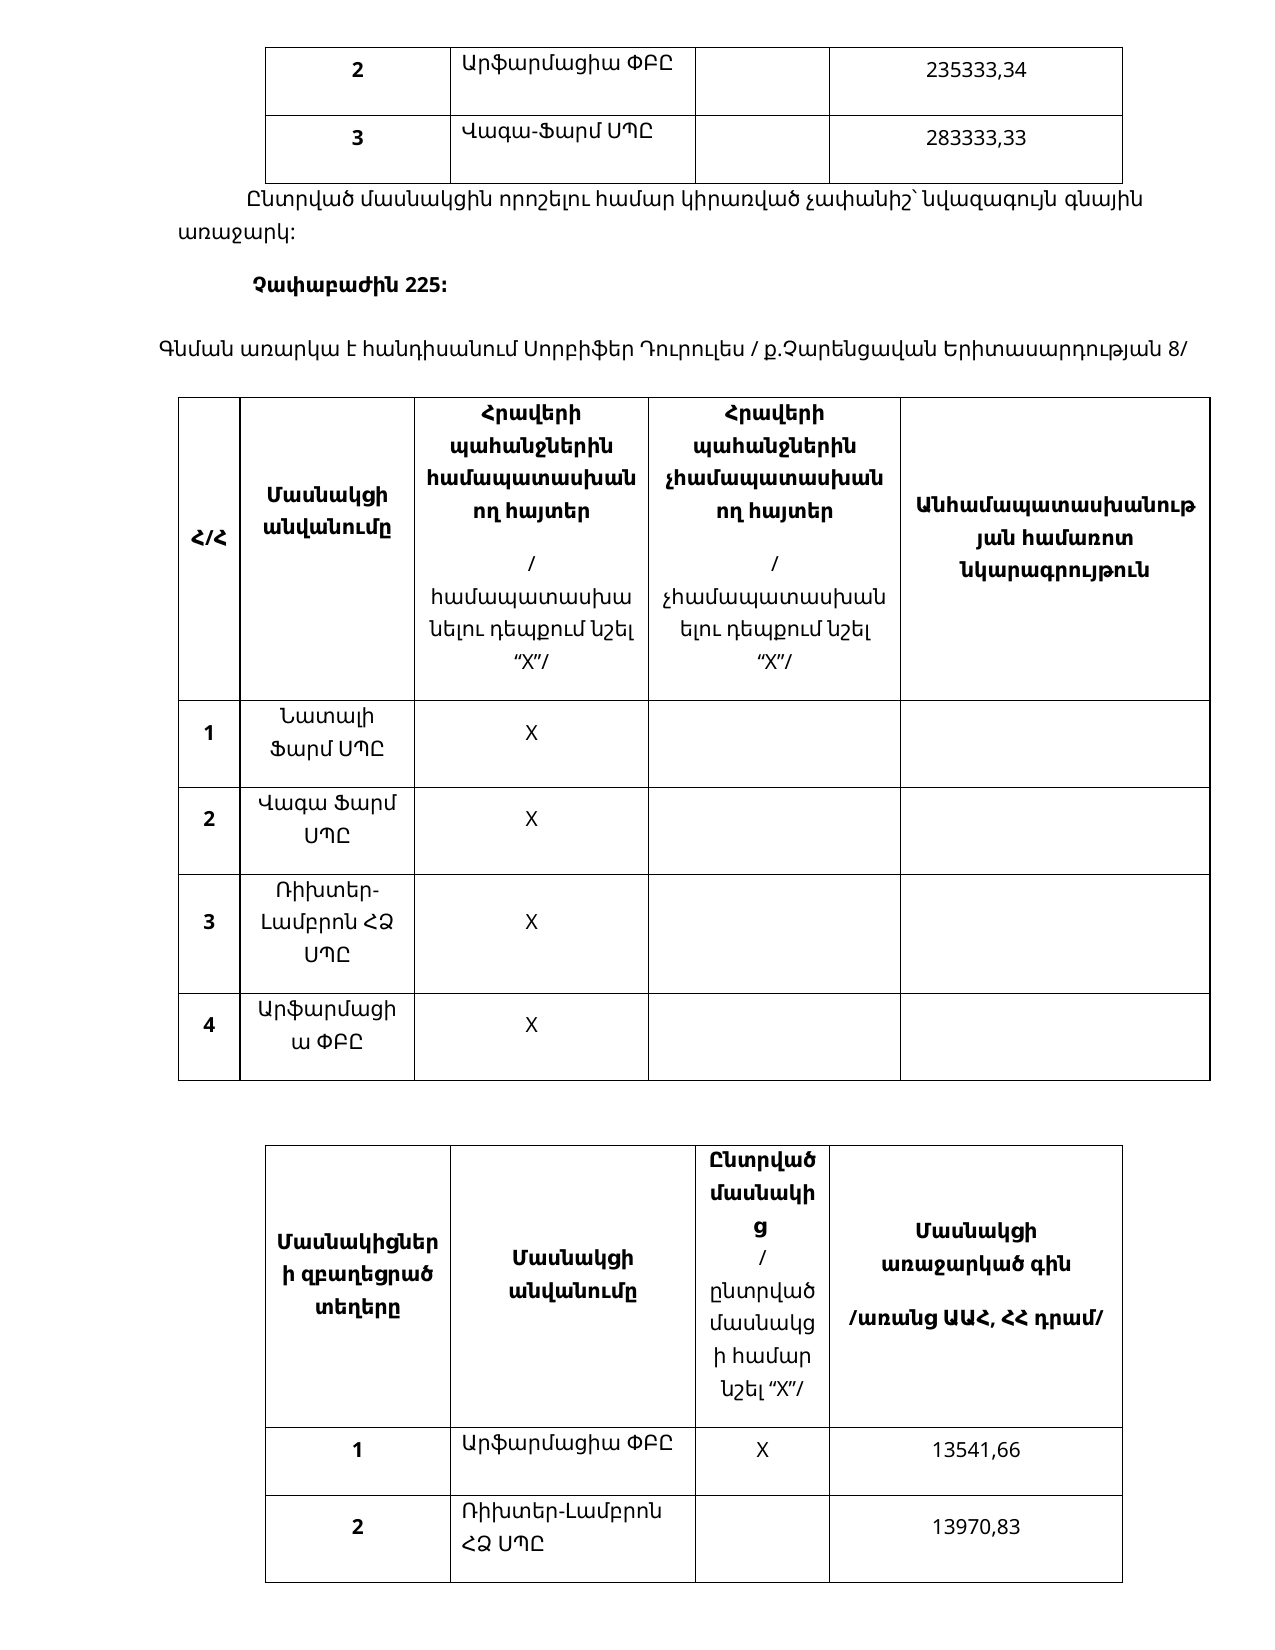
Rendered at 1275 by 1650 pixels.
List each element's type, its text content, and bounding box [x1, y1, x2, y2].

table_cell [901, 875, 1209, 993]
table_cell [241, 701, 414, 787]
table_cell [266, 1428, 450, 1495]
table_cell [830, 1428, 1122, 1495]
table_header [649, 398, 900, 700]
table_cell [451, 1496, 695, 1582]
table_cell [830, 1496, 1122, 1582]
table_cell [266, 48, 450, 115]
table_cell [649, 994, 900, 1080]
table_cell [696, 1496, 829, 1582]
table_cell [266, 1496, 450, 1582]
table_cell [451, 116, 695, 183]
text Ընտրված մասնակցին որոշելու համար կիրառված չափանիշ՝ նվազագույն գնային առաջարկ: [177, 184, 1211, 245]
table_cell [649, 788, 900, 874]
text Չափաբաժին 225։ [177, 270, 1211, 299]
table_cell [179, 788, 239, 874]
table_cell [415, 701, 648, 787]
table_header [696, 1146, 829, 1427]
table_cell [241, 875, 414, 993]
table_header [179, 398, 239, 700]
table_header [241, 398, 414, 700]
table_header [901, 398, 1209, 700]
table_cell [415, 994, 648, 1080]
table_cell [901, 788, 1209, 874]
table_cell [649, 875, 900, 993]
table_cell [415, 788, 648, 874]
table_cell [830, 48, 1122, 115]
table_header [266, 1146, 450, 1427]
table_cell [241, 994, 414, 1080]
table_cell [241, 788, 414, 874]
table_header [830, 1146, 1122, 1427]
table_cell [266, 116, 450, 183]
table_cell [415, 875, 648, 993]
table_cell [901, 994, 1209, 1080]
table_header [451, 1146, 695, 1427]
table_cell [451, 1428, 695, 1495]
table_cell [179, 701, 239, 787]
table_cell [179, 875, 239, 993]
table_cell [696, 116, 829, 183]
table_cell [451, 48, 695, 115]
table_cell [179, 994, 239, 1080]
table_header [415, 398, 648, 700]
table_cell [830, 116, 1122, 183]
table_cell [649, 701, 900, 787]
text Գնման առարկա է հանդիսանում Սորբիֆեր Դուրուլես / ք.Չարենցավան Երիտասարդության 8/ [158, 334, 1211, 362]
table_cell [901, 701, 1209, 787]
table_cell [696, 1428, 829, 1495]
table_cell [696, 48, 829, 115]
